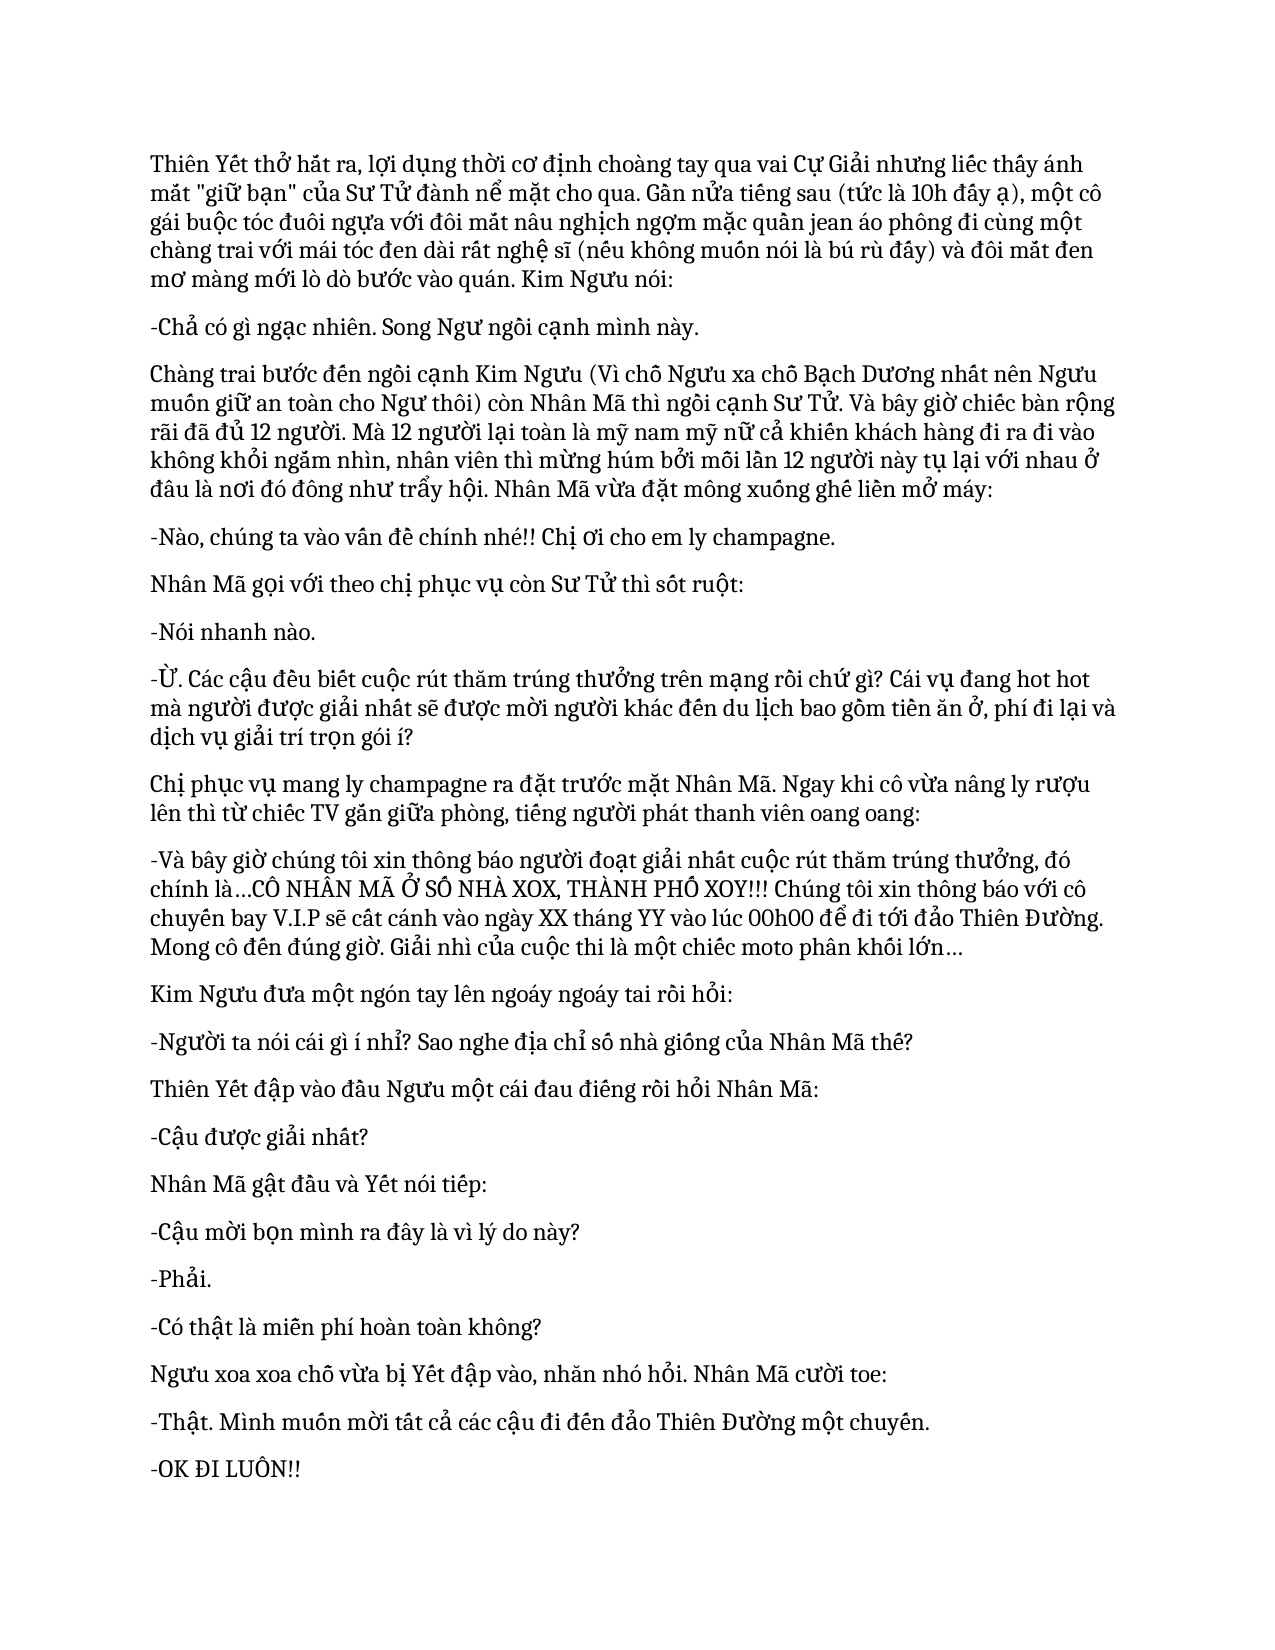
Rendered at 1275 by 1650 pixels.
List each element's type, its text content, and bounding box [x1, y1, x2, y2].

text Nhân Mã gọi với theo chị phục vụ còn Sư Tử thì sốt ruột: [150, 570, 1125, 599]
text Kim Ngưu đưa một ngón tay lên ngoáy ngoáy tai rồi hỏi: [150, 980, 1125, 1009]
text Thiên Yết thở hắt ra, lợi dụng thời cơ định choàng tay qua vai Cự Giải nhưng liếc thấy ánh mắt "giữ bạn" của Sư Tử đành nể mặt cho qua. Gần nửa tiếng sau (tức là 10h đấy ạ), một cô gái buộc tóc đuôi ngựa với đôi mắt nâu nghịch ngợm mặc quần jean áo phông đi cùng một chàng trai với mái tóc đen dài rất nghệ sĩ (nếu không muốn nói là bú rù đấy) và đôi mắt đen mơ màng mới lò dò bước vào quán. Kim Ngưu nói: [150, 150, 1125, 294]
text -Phải. [150, 1265, 1125, 1294]
text -Người ta nói cái gì í nhỉ? Sao nghe địa chỉ số nhà giống của Nhân Mã thế? [150, 1027, 1125, 1056]
text Chị phục vụ mang ly champagne ra đặt trước mặt Nhân Mã. Ngay khi cô vừa nâng ly rượu lên thì từ chiếc TV gắn giữa phòng, tiếng người phát thanh viên oang oang: [150, 770, 1125, 827]
text Thiên Yết đập vào đầu Ngưu một cái đau điếng rồi hỏi Nhân Mã: [150, 1075, 1125, 1104]
text -Thật. Mình muốn mời tất cả các cậu đi đến đảo Thiên Đường một chuyến. [150, 1407, 1125, 1436]
text Chàng trai bước đến ngồi cạnh Kim Ngưu (Vì chỗ Ngưu xa chỗ Bạch Dương nhất nên Ngưu muốn giữ an toàn cho Ngư thôi) còn Nhân Mã thì ngồi cạnh Sư Tử. Và bây giờ chiếc bàn rộng rãi đã đủ 12 người. Mà 12 người lại toàn là mỹ nam mỹ nữ cả khiến khách hàng đi ra đi vào không khỏi ngắm nhìn, nhân viên thì mừng húm bởi mỗi lần 12 người này tụ lại với nhau ở đâu là nơi đó đông như trẩy hội. Nhân Mã vừa đặt mông xuống ghế liền mở máy: [150, 360, 1125, 504]
text -OK ĐI LUÔN!! [150, 1455, 1125, 1484]
text -Chả có gì ngạc nhiên. Song Ngư ngồi cạnh mình này. [150, 312, 1125, 341]
text -Ừ. Các cậu đều biết cuộc rút thăm trúng thưởng trên mạng rồi chứ gì? Cái vụ đang hot hot mà người được giải nhất sẽ được mời người khác đến du lịch bao gồm tiền ăn ở, phí đi lại và dịch vụ giải trí trọn gói í? [150, 665, 1125, 751]
text -Có thật là miễn phí hoàn toàn không? [150, 1312, 1125, 1341]
text Ngưu xoa xoa chỗ vừa bị Yết đập vào, nhăn nhó hỏi. Nhân Mã cười toe: [150, 1360, 1125, 1389]
text -Cậu được giải nhất? [150, 1122, 1125, 1151]
text -Nói nhanh nào. [150, 617, 1125, 646]
text Nhân Mã gật đầu và Yết nói tiếp: [150, 1170, 1125, 1199]
text -Nào, chúng ta vào vấn đề chính nhé!! Chị ơi cho em ly champagne. [150, 522, 1125, 551]
text -Cậu mời bọn mình ra đây là vì lý do này? [150, 1217, 1125, 1246]
text -Và bây giờ chúng tôi xin thông báo người đoạt giải nhất cuộc rút thăm trúng thưởng, đó chính là…CÔ NHÂN MÃ Ở SỐ NHÀ XOX, THÀNH PHỐ XOY!!! Chúng tôi xin thông báo với cô chuyến bay V.I.P sẽ cất cánh vào ngày XX tháng YY vào lúc 00h00 để đi tới đảo Thiên Đường. Mong cô đến đúng giờ. Giải nhì của cuộc thi là một chiếc moto phân khối lớn… [150, 846, 1125, 961]
